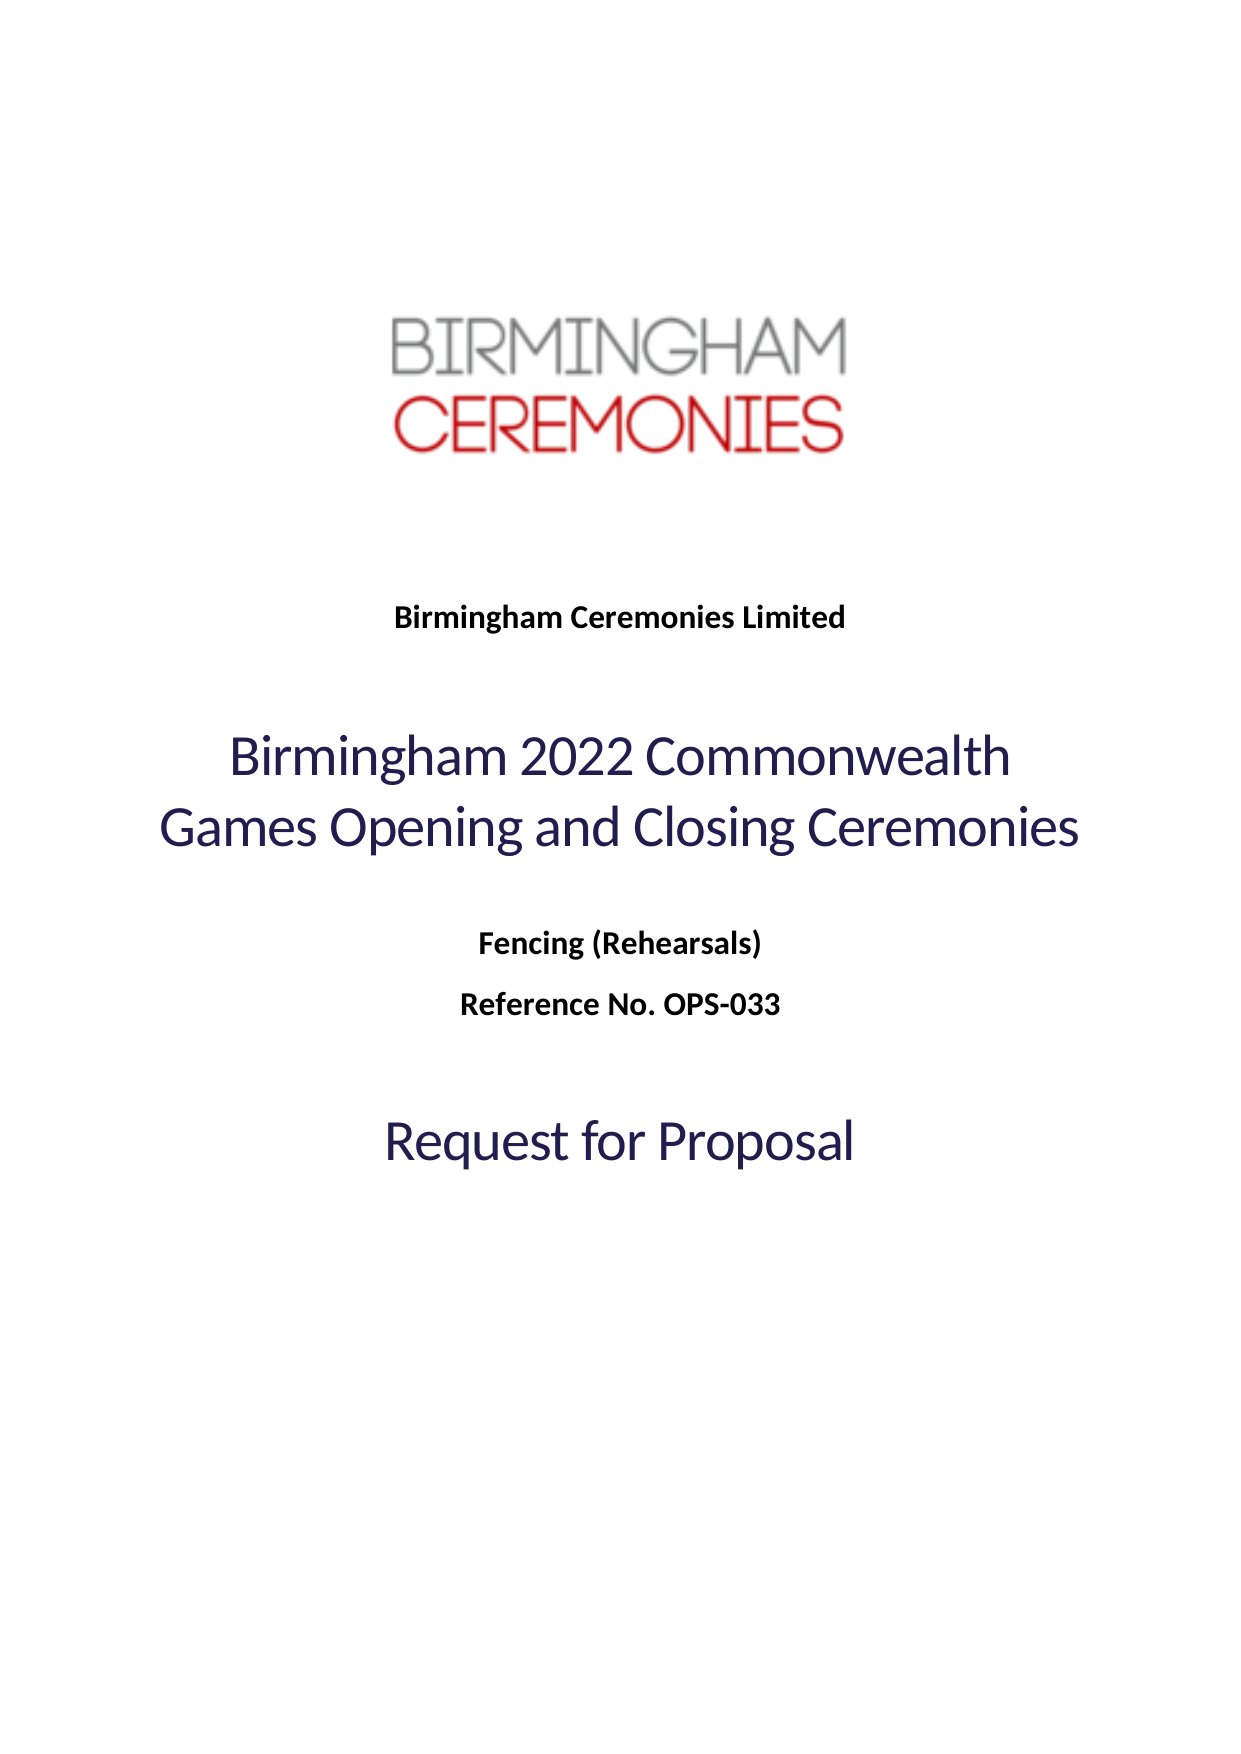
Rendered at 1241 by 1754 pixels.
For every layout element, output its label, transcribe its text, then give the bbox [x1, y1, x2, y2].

picture [391, 314, 849, 457]
text Reference No. OPS-033 [150, 982, 1090, 1023]
text Fencing (Rehearsals) [150, 922, 1090, 963]
text Birmingham Ceremonies Limited [150, 597, 1090, 637]
